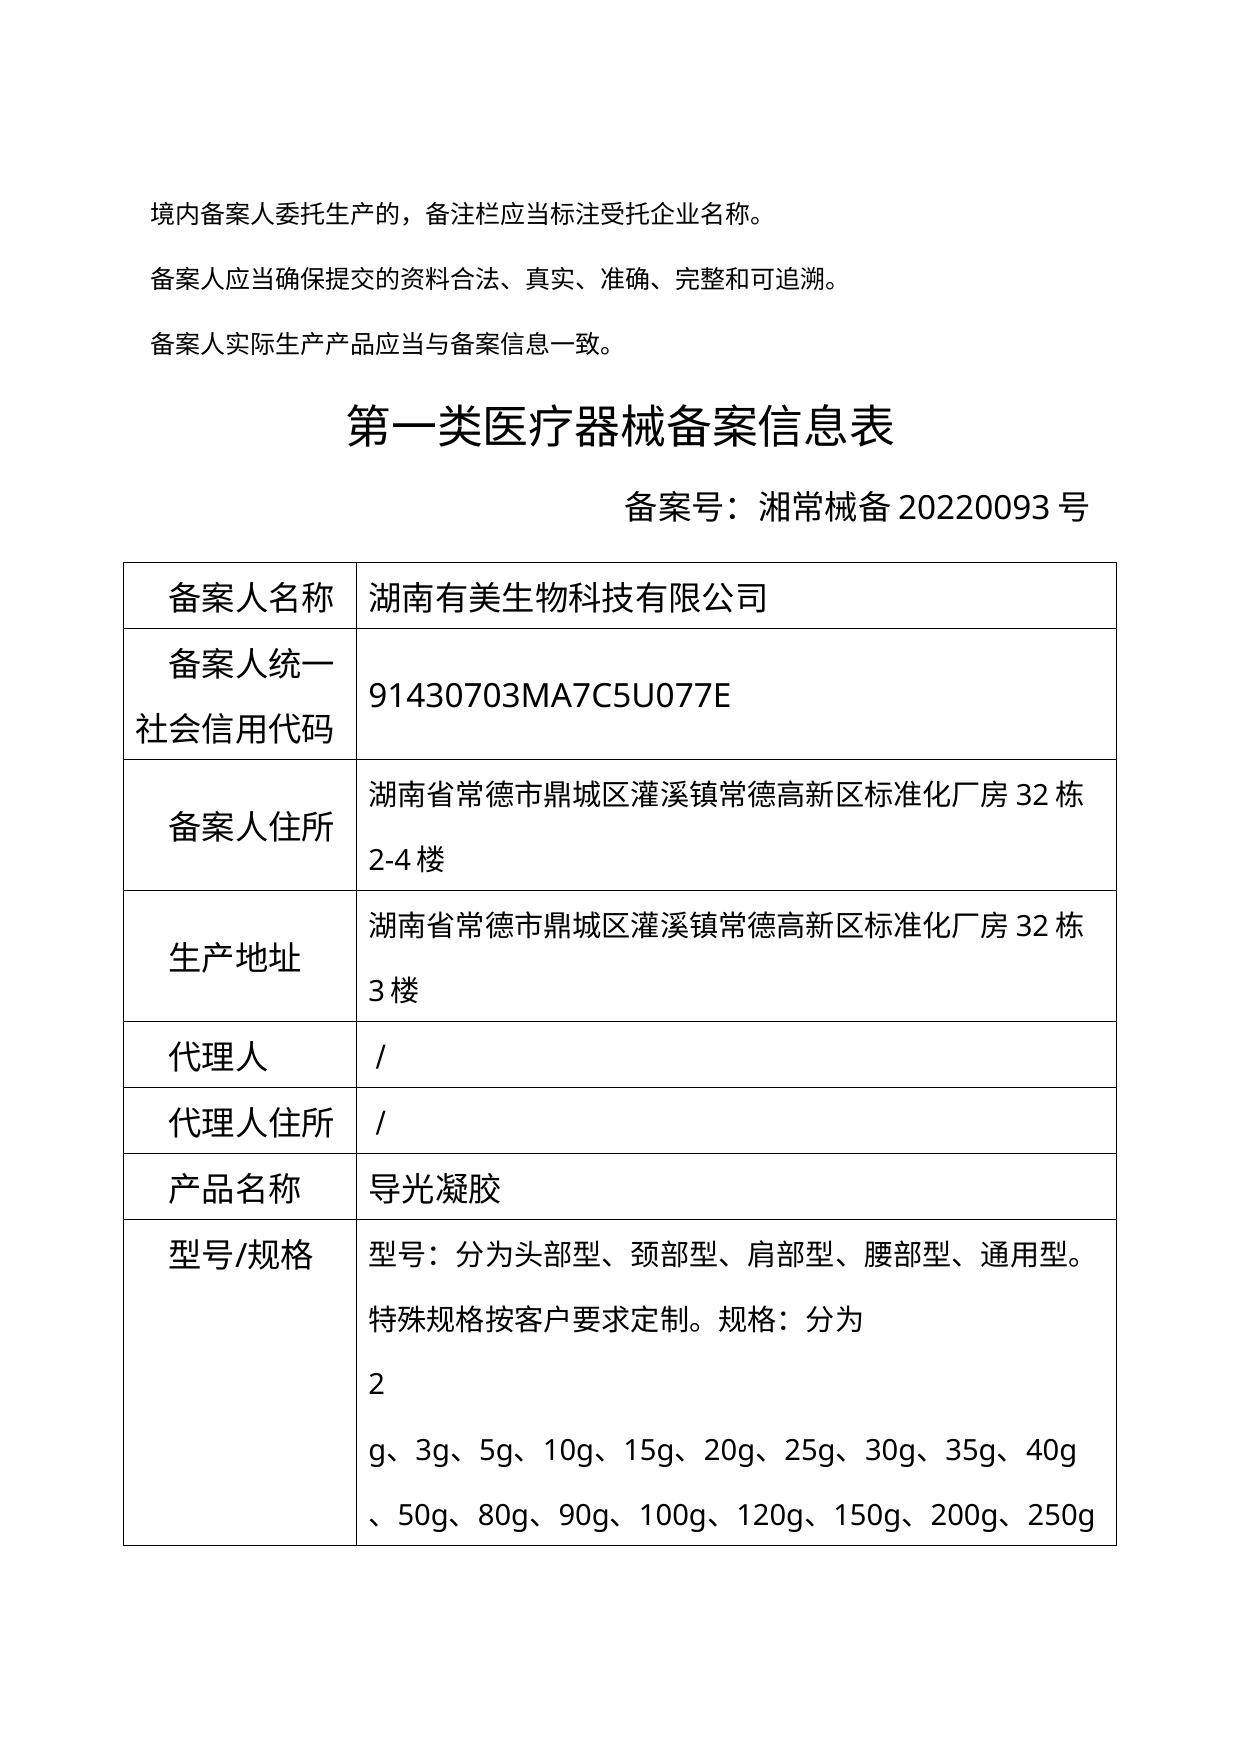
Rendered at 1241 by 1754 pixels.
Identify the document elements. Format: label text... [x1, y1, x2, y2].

table_cell 代理人住所 [124, 1088, 356, 1153]
table_cell 产品名称 [124, 1154, 356, 1219]
text 第一类医疗器械备案信息表 [150, 375, 1090, 473]
table_cell 湖南省常德市鼎城区灌溪镇常德高新区标准化厂房32栋3楼 [357, 891, 1116, 1021]
table_cell 湖南省常德市鼎城区灌溪镇常德高新区标准化厂房32栋2-4楼 [357, 760, 1116, 890]
table_header 备案人名称 [124, 563, 356, 628]
table_cell 91430703MA7C5U077E [357, 629, 1116, 759]
table_cell 代理人 [124, 1022, 356, 1087]
table_cell ∕ [357, 1022, 1116, 1087]
table_cell ∕ [357, 1088, 1116, 1153]
table_cell 型号/规格 [124, 1220, 356, 1545]
table_cell 生产地址 [124, 891, 356, 1021]
text 备案号：湘常械备20220093号 [150, 473, 1090, 538]
table_cell 备案人住所 [124, 760, 356, 890]
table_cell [357, 1220, 1116, 1545]
table_header 湖南有美生物科技有限公司 [357, 563, 1116, 628]
table_cell 导光凝胶 [357, 1154, 1116, 1219]
text 备案人应当确保提交的资料合法、真实、准确、完整和可追溯。 [150, 245, 1090, 310]
text 备案人实际生产产品应当与备案信息一致。 [150, 310, 1090, 375]
table_cell 备案人统一社会信用代码 [124, 629, 356, 759]
text 境内备案人委托生产的，备注栏应当标注受托企业名称。 [150, 180, 1090, 245]
